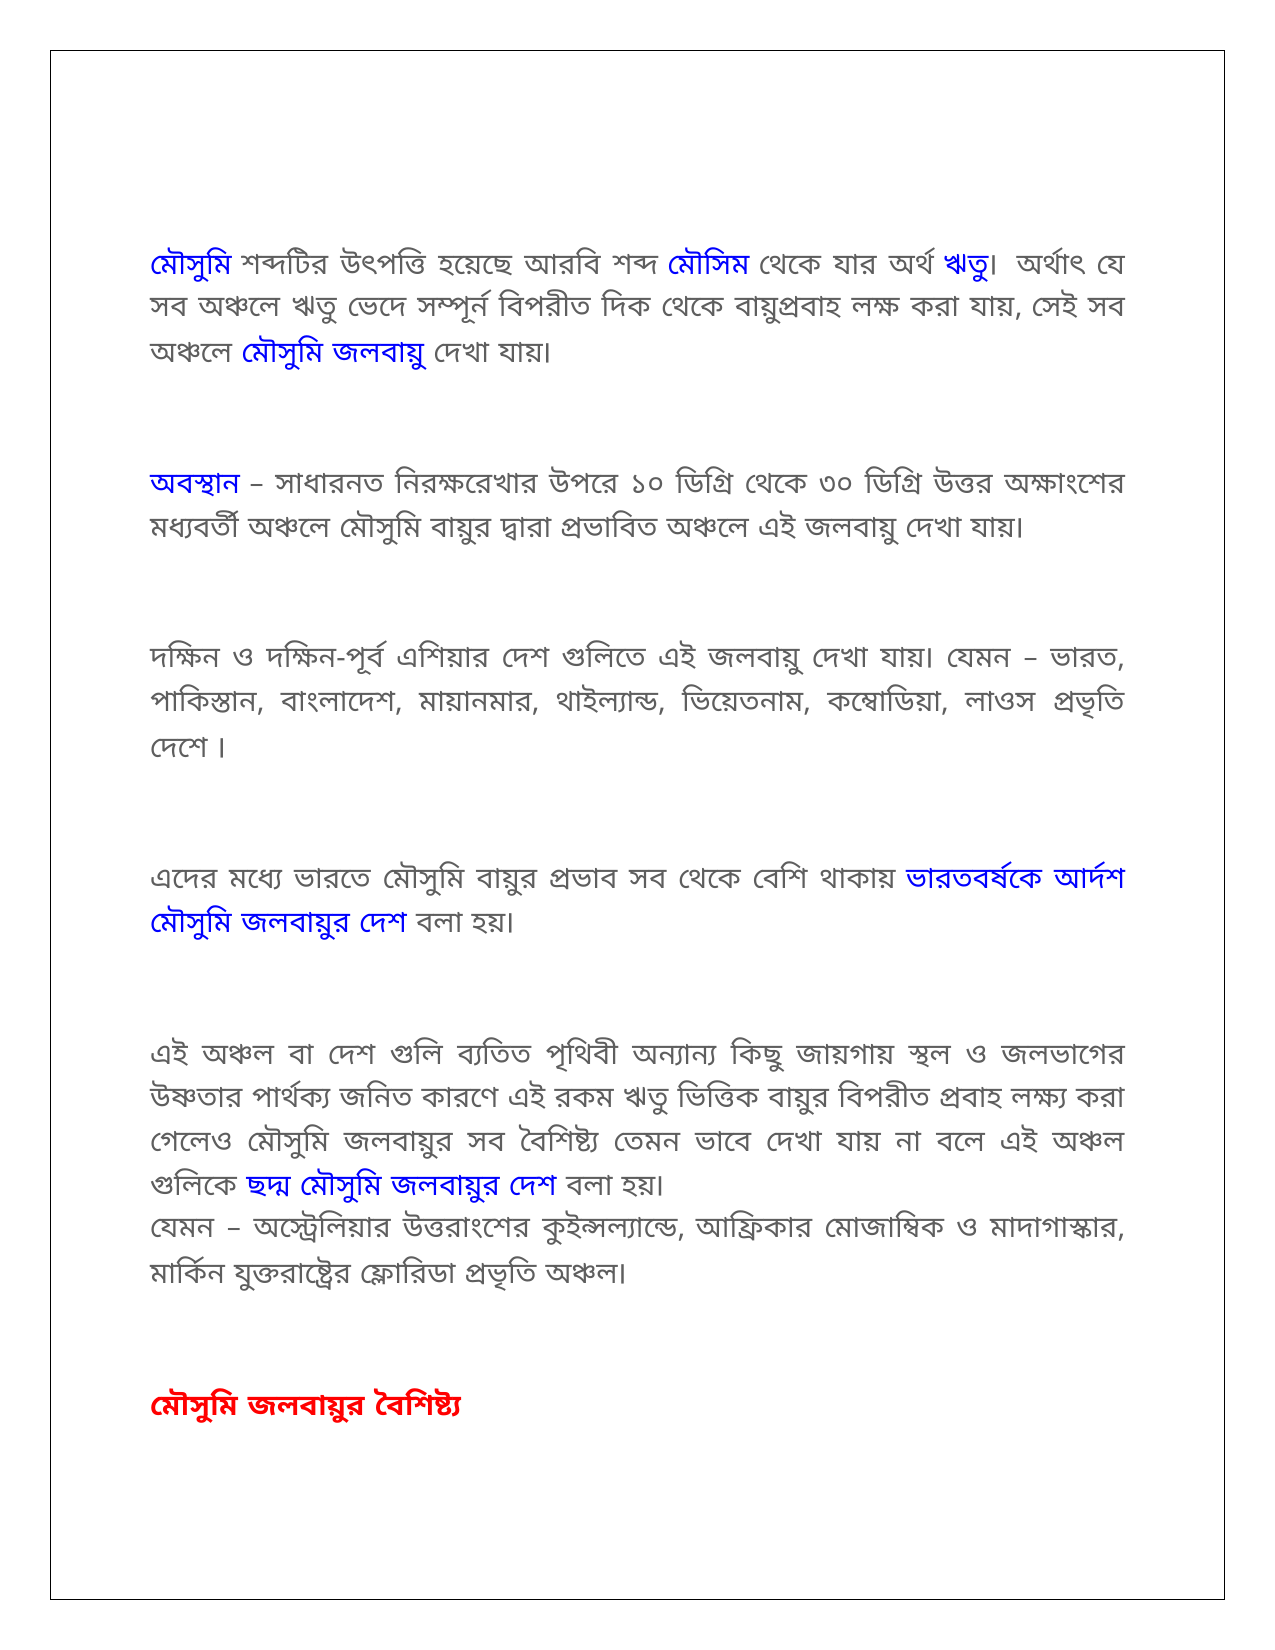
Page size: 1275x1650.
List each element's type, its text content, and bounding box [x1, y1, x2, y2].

text মৌসুমি শব্দটির উৎপত্তি হয়েছে আরবি শব্দ মৌসিম থেকে যার অর্থ ঋতু। অর্থাৎ যে সব অঞ্চলে ঋতু ভেদে সম্পূর্ন বিপরীত দিক থেকে বায়ুপ্রবাহ লক্ষ করা যায়, সেই সব অঞ্চলে মৌসুমি জলবায়ু দেখা যায়। [150, 238, 1125, 369]
text মৌসুমি জলবায়ুর বৈশিষ্ট্য [150, 1378, 1125, 1422]
text এদের মধ্যে ভারতে মৌসুমি বায়ুর প্রভাব সব থেকে বেশি থাকায় ভারতবর্ষকে আর্দশ মৌসুমি জলবায়ুর দেশ বলা হয়। [150, 852, 1125, 939]
text দক্ষিন ও দক্ষিন-পূর্ব এশিয়ার দেশ গুলিতে এই জলবায়ু দেখা যায়। যেমন – ভারত, পাকিস্তান, বাংলাদেশ, মায়ানমার, থাইল্যান্ড, ভিয়েতনাম, কম্বোডিয়া, লাওস প্রভৃতি দেশে । [150, 632, 1125, 764]
text যেমন – অস্ট্রেলিয়ার উত্তরাংশের কুইন্সল্যান্ডে, আফ্রিকার মোজাম্বিক ও মাদাগাস্কার, মার্কিন যুক্তরাষ্ট্রের ফ্লোরিডা প্রভৃতি অঞ্চল। [150, 1202, 1125, 1290]
text অবস্থান – সাধারনত নিরক্ষরেখার উপরে ১০ ডিগ্রি থেকে ৩০ ডিগ্রি উত্তর অক্ষাংশের মধ্যবর্তী অঞ্চলে মৌসুমি বায়ুর দ্বারা প্রভাবিত অঞ্চলে এই জলবায়ু দেখা যায়। [150, 457, 1125, 545]
text এই অঞ্চল বা দেশ গুলি ব্যতিত পৃথিবী অন্যান্য কিছু জায়গায় স্থল ও জলভাগের উষ্ণতার পার্থক্য জনিত কারণে এই রকম ঋতু ভিত্তিক বায়ুর বিপরীত প্রবাহ লক্ষ্য করা গেলেও মৌসুমি জলবায়ুর সব বৈশিষ্ট্য তেমন ভাবে দেখা যায় না বলে এই অঞ্চল গুলিকে ছদ্ম মৌসুমি জলবায়ুর দেশ বলা হয়। [150, 1027, 1125, 1202]
